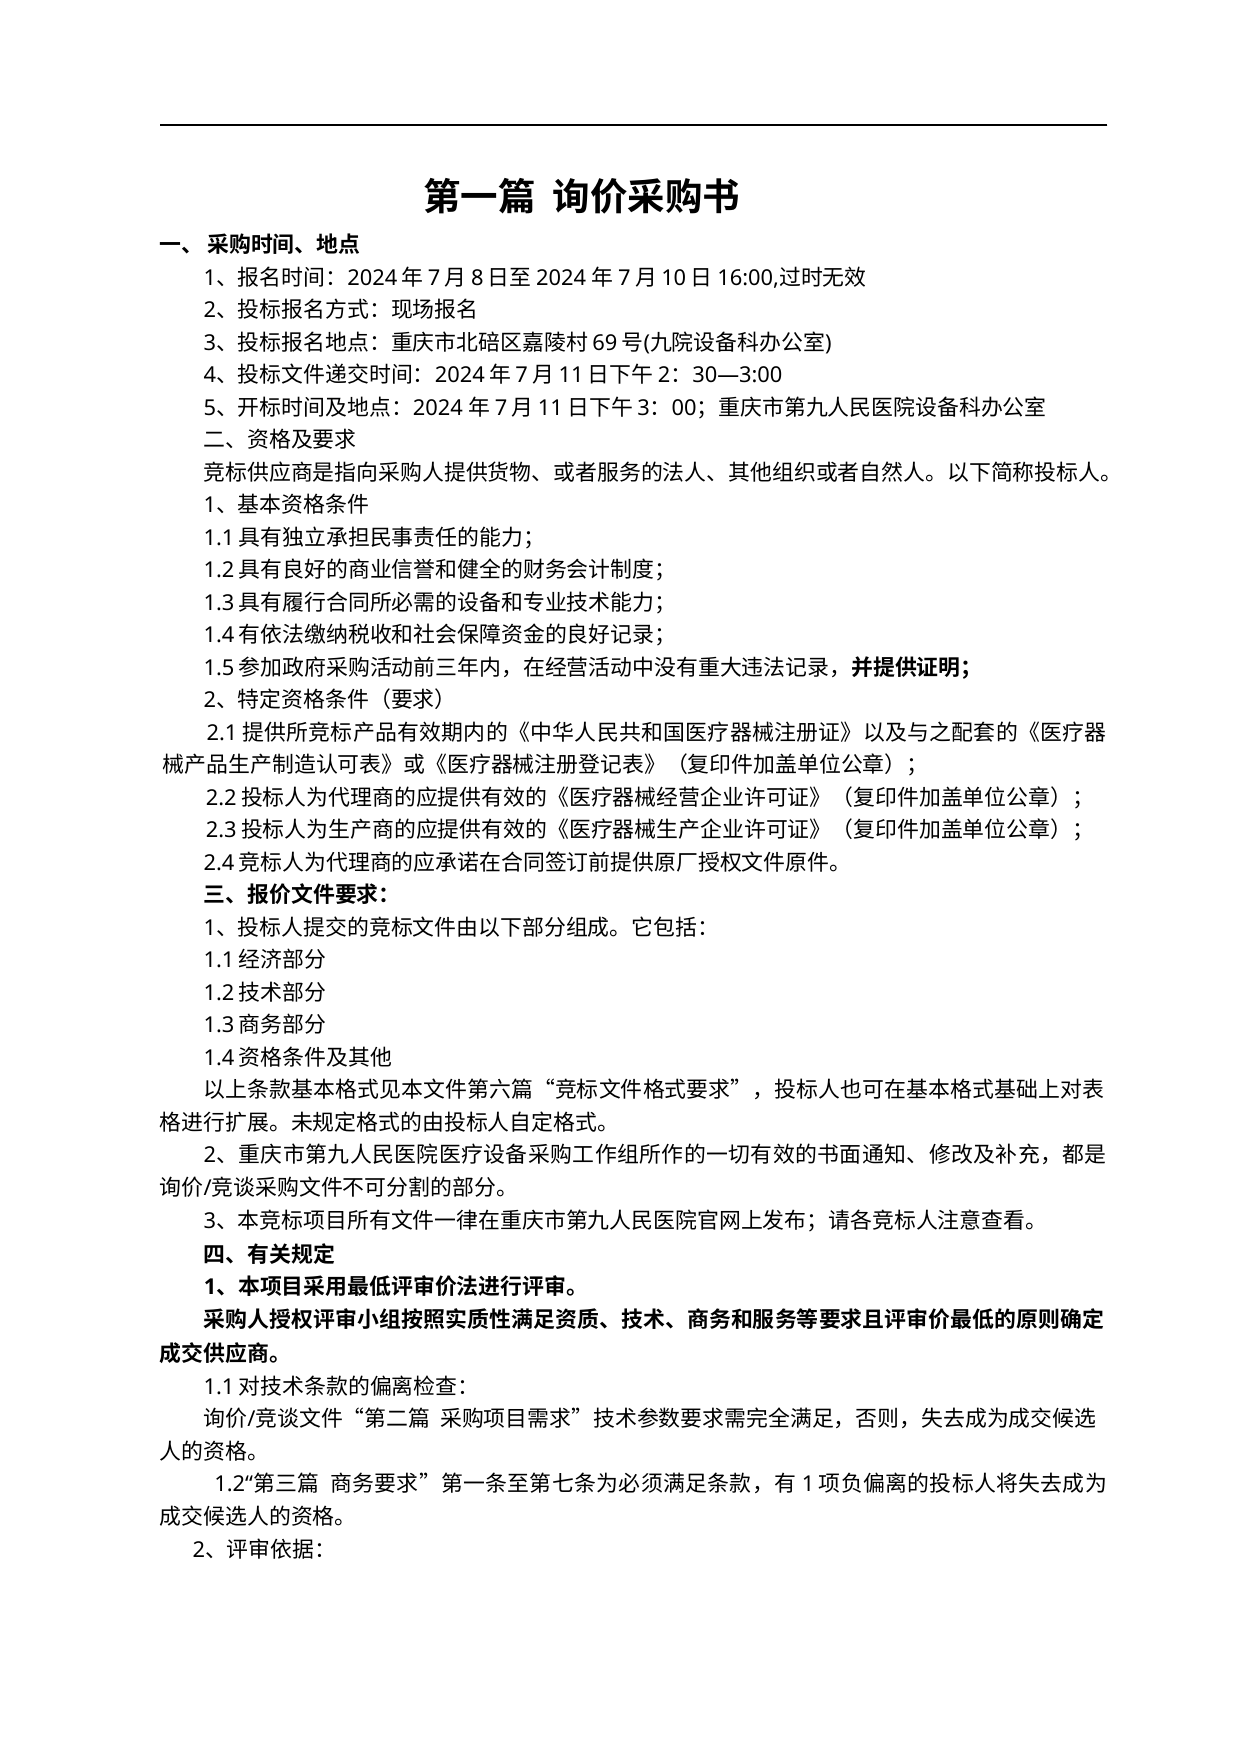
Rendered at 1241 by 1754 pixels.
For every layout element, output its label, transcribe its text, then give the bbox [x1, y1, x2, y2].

text 1、投标人提交的竞标文件由以下部分组成。它包括： [159, 909, 1107, 942]
text 5、开标时间及地点：2024 年7月11日下午3：00；重庆市第九人民医院设备科办公室 [159, 389, 1107, 422]
text 4、投标文件递交时间：2024年7月11日下午2：30—3:00 [159, 357, 1107, 389]
text 四、有关规定 [159, 1235, 1107, 1269]
text 第一篇 询价采购书 [159, 162, 1107, 227]
text 2、评审依据： [159, 1531, 1107, 1564]
text 询价/竞谈文件“第二篇 采购项目需求”技术参数要求需完全满足，否则，失去成为成交候选人的资格。 [159, 1401, 1107, 1466]
text 2.2投标人为代理商的应提供有效的《医疗器械经营企业许可证》（复印件加盖单位公章）； [162, 779, 1107, 812]
text 3、本竞标项目所有文件一律在重庆市第九人民医院官网上发布；请各竞标人注意查看。 [159, 1202, 1107, 1235]
text 1、本项目采用最低评审价法进行评审。 [159, 1269, 1107, 1301]
text 采购人授权评审小组按照实质性满足资质、技术、商务和服务等要求且评审价最低的原则确定成交供应商。 [159, 1301, 1107, 1368]
text 1.2“第三篇 商务要求”第一条至第七条为必须满足条款，有1项负偏离的投标人将失去成为成交候选人的资格。 [159, 1466, 1107, 1531]
text 2.1提供所竞标产品有效期内的《中华人民共和国医疗器械注册证》以及与之配套的《医疗器械产品生产制造认可表》或《医疗器械注册登记表》（复印件加盖单位公章）； [163, 714, 1107, 779]
text 1.3商务部分 [159, 1007, 1107, 1039]
text 2、特定资格条件（要求） [159, 682, 1107, 714]
text 竞标供应商是指向采购人提供货物、或者服务的法人、其他组织或者自然人。以下简称投标人。 [159, 454, 1107, 487]
text 2、重庆市第九人民医院医疗设备采购工作组所作的一切有效的书面通知、修改及补充，都是询价/竞谈采购文件不可分割的部分。 [159, 1137, 1107, 1202]
text 2、投标报名方式：现场报名 [159, 292, 1107, 324]
text 1.5参加政府采购活动前三年内，在经营活动中没有重大违法记录，并提供证明； [159, 649, 1107, 682]
text 1.2具有良好的商业信誉和健全的财务会计制度； [159, 552, 1107, 584]
text 二、资格及要求 [159, 422, 1107, 454]
text 2.3投标人为生产商的应提供有效的《医疗器械生产企业许可证》（复印件加盖单位公章）； [162, 812, 1107, 844]
text 2.4竞标人为代理商的应承诺在合同签订前提供原厂授权文件原件。 [159, 844, 1107, 877]
text 三、报价文件要求： [159, 877, 1107, 909]
text 1.3具有履行合同所必需的设备和专业技术能力； [159, 584, 1107, 617]
text 1.1对技术条款的偏离检查： [159, 1368, 1107, 1401]
list 采购时间、地点 [159, 227, 1107, 259]
text 1、基本资格条件 [159, 487, 1107, 519]
text 3、投标报名地点：重庆市北碚区嘉陵村69号(九院设备科办公室) [159, 324, 1107, 357]
text 1.4有依法缴纳税收和社会保障资金的良好记录； [159, 617, 1107, 649]
text 1、报名时间：2024年7月8日至2024 年7月10日 16:00,过时无效 [159, 259, 1107, 292]
text 以上条款基本格式见本文件第六篇“竞标文件格式要求”，投标人也可在基本格式基础上对表格进行扩展。未规定格式的由投标人自定格式。 [159, 1072, 1107, 1137]
text 1.1经济部分 [159, 942, 1107, 974]
text 1.1具有独立承担民事责任的能力； [159, 519, 1107, 552]
text 1.2技术部分 [159, 974, 1107, 1007]
text 1.4资格条件及其他 [159, 1039, 1107, 1072]
